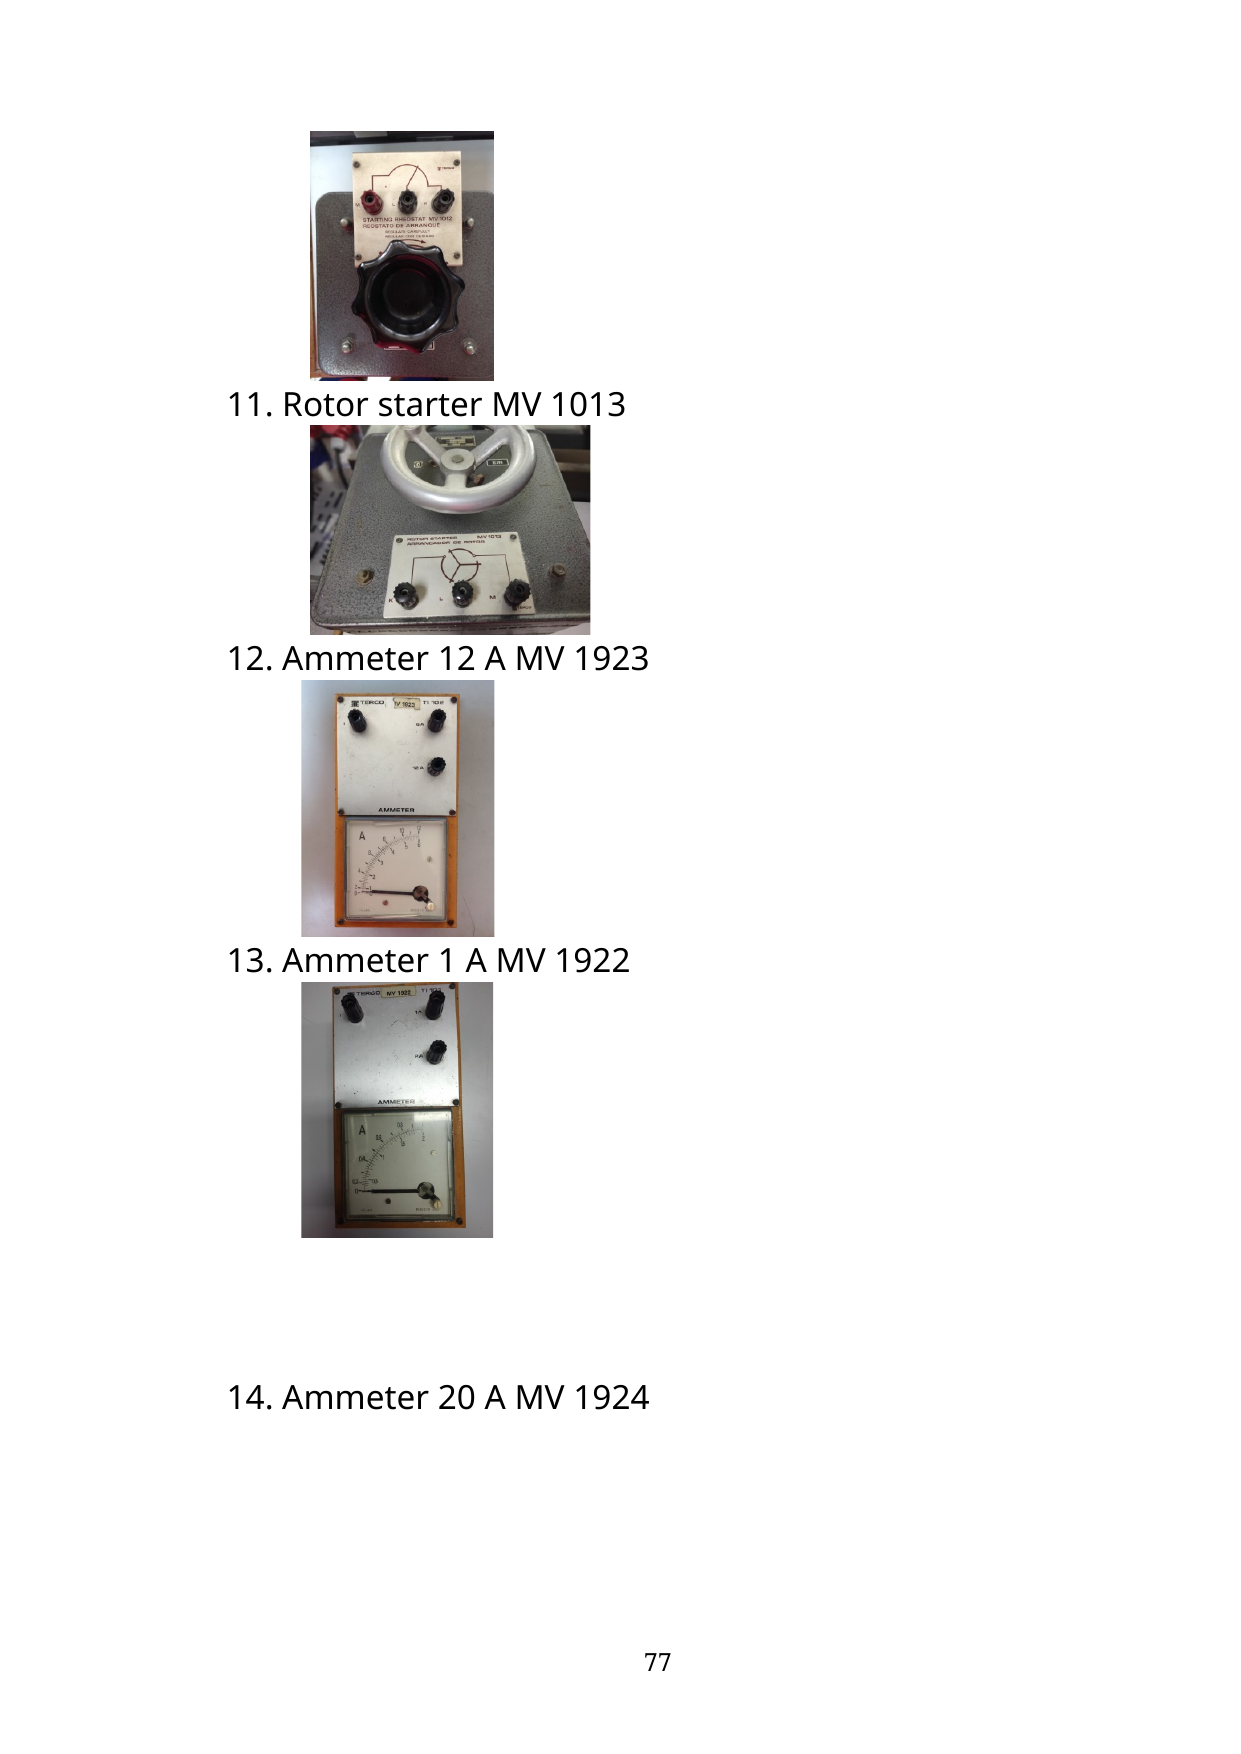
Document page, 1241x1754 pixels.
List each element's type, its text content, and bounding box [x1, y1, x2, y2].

picture [301, 982, 494, 1238]
list 12. Ammeter 12 A MV 1923 [180, 634, 1135, 680]
list 14. Ammeter 20 A MV 1924 [180, 1374, 1135, 1419]
picture [301, 680, 495, 937]
list 13. Ammeter 1 A MV 1922 [180, 937, 1135, 982]
list 11. Rotor starter MV 1013 [180, 380, 1135, 426]
picture [310, 425, 591, 635]
picture [310, 131, 494, 381]
